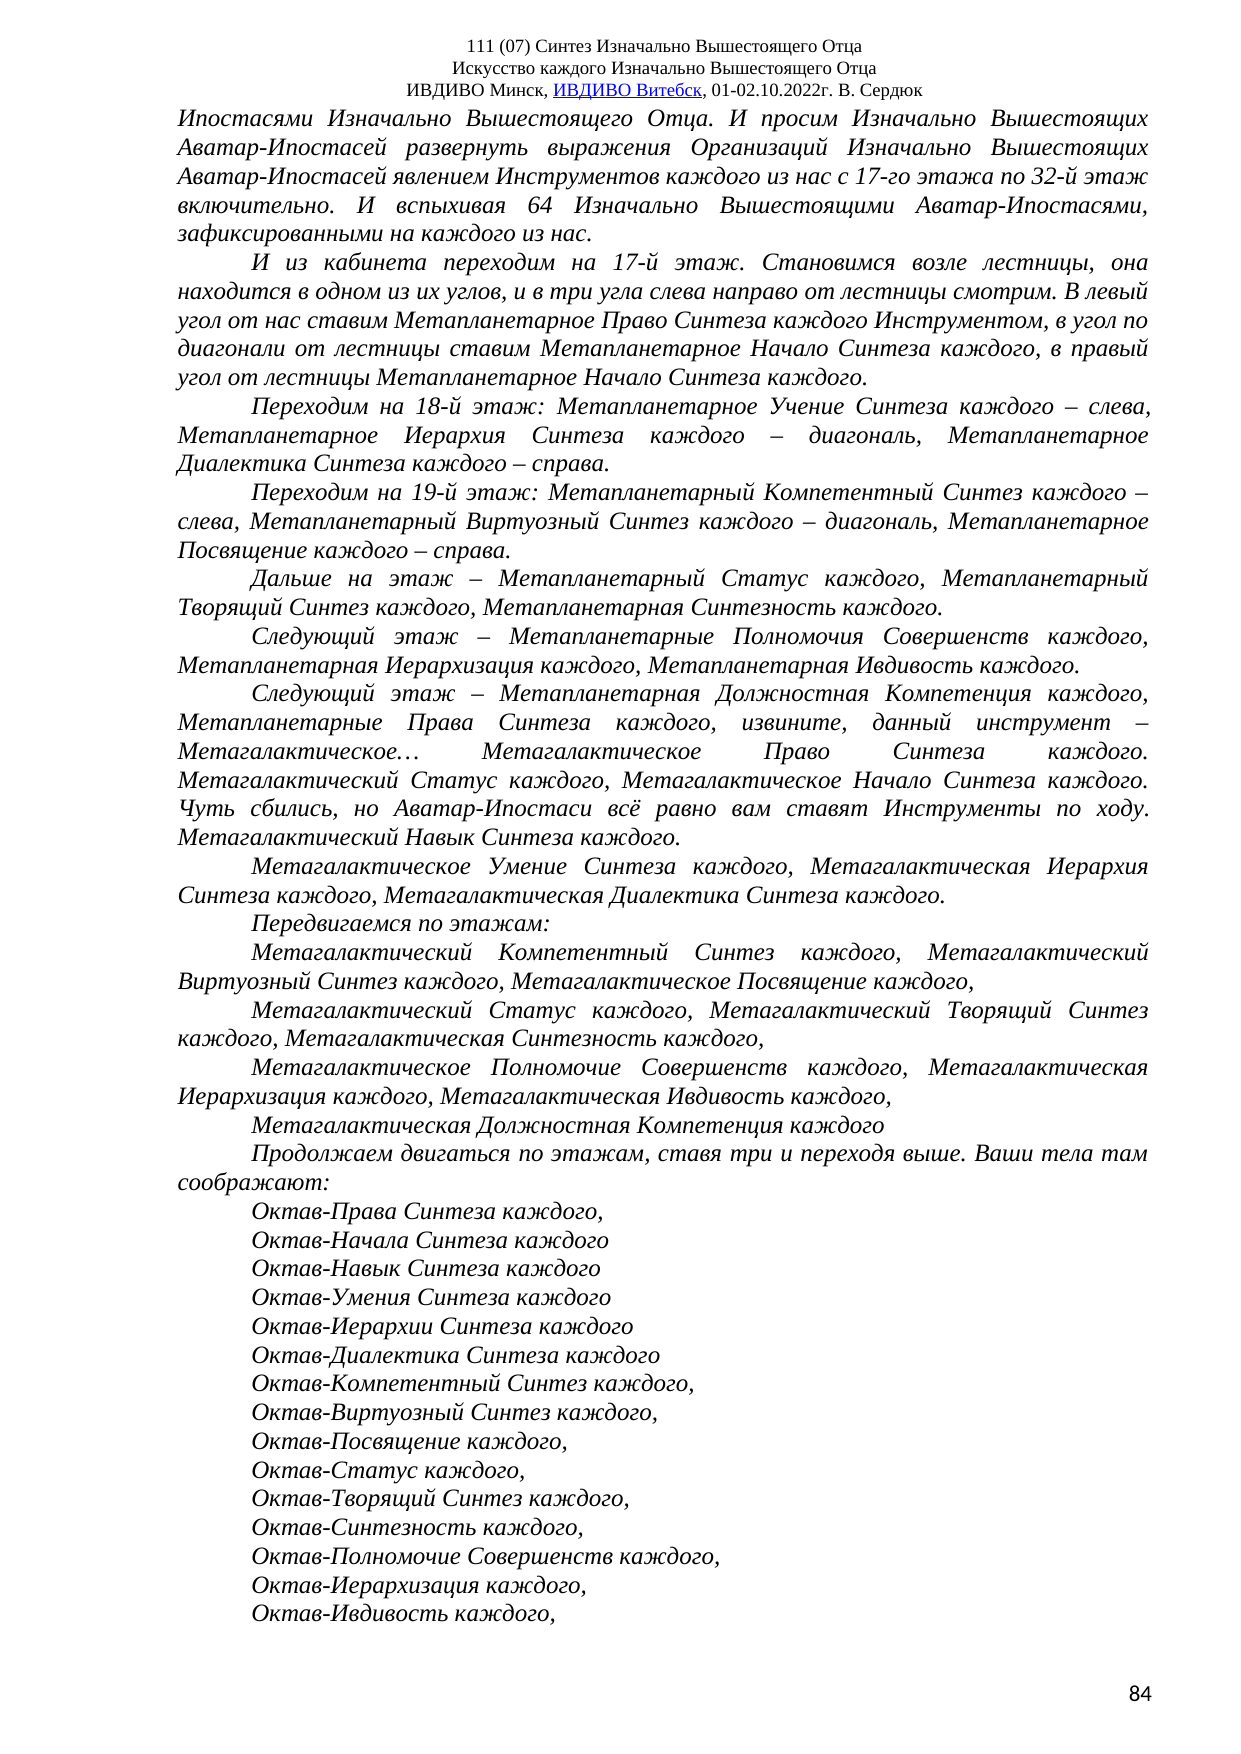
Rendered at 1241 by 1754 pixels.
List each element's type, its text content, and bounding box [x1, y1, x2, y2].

text Октав-Права Синтеза каждого, [177, 1196, 1152, 1225]
text Метагалактический Статус каждого, Метагалактический Творящий Синтез каждого, Метагалактическая Синтезность каждого, [177, 995, 1152, 1052]
text Дальше на этаж – Метапланетарный Статус каждого, Метапланетарный Творящий Синтез каждого, Метапланетарная Синтезность каждого. [177, 563, 1152, 621]
text Октав-Диалектика Синтеза каждого [177, 1340, 1152, 1368]
text Октав-Иерархии Синтеза каждого [177, 1311, 1152, 1340]
text Октав-Ивдивость каждого, [177, 1598, 1152, 1627]
text Октав-Виртуозный Синтез каждого, [177, 1397, 1152, 1426]
text Октав-Начала Синтеза каждого [177, 1225, 1152, 1253]
text И из кабинета переходим на 17-й этаж. Становимся возле лестницы, она находится в одном из их углов, и в три угла слева направо от лестницы смотрим. В левый угол от нас ставим Метапланетарное Право Синтеза каждого Инструментом, в угол по диагонали от лестницы ставим Метапланетарное Начало Синтеза каждого, в правый угол от лестницы Метапланетарное Начало Синтеза каждого. [177, 247, 1152, 391]
text Следующий этаж – Метапланетарная Должностная Компетенция каждого, Метапланетарные Права Синтеза каждого, извините, данный инструмент – Метагалактическое… Метагалактическое Право Синтеза каждого. Метагалактический Статус каждого, Метагалактическое Начало Синтеза каждого. Чуть сбились, но Аватар-Ипостаси всё равно вам ставят Инструменты по ходу. Метагалактический Навык Синтеза каждого. [177, 678, 1152, 851]
text Октав-Иерархизация каждого, [177, 1570, 1152, 1598]
text Метагалактическое Полномочие Совершенств каждого, Метагалактическая Иерархизация каждого, Метагалактическая Ивдивость каждого, [177, 1052, 1152, 1110]
text Метагалактическое Умение Синтеза каждого, Метагалактическая Иерархия Синтеза каждого, Метагалактическая Диалектика Синтеза каждого. [177, 851, 1152, 908]
text Октав-Компетентный Синтез каждого, [177, 1368, 1152, 1397]
text Октав-Умения Синтеза каждого [177, 1282, 1152, 1311]
text Следующий этаж – Метапланетарные Полномочия Совершенств каждого, Метапланетарная Иерархизация каждого, Метапланетарная Ивдивость каждого. [177, 621, 1152, 678]
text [177, 103, 1152, 247]
text Октав-Посвящение каждого, [177, 1426, 1152, 1455]
text Октав-Полномочие Совершенств каждого, [177, 1541, 1152, 1570]
text Переходим на 18-й этаж: Метапланетарное Учение Синтеза каждого – слева, Метапланетарное Иерархия Синтеза каждого – диагональ, Метапланетарное Диалектика Синтеза каждого – справа. [177, 391, 1152, 477]
text Передвигаемся по этажам: [177, 908, 1152, 937]
text Переходим на 19-й этаж: Метапланетарный Компетентный Синтез каждого – слева, Метапланетарный Виртуозный Синтез каждого – диагональ, Метапланетарное Посвящение каждого – справа. [177, 477, 1152, 563]
text Метагалактический Компетентный Синтез каждого, Метагалактический Виртуозный Синтез каждого, Метагалактическое Посвящение каждого, [177, 937, 1152, 995]
text Продолжаем двигаться по этажам, ставя три и переходя выше. Ваши тела там соображают: [177, 1138, 1152, 1196]
text Октав-Синтезность каждого, [177, 1512, 1152, 1541]
text Октав-Навык Синтеза каждого [177, 1253, 1152, 1282]
text Метагалактическая Должностная Компетенция каждого [177, 1110, 1152, 1138]
text Октав-Творящий Синтез каждого, [177, 1483, 1152, 1512]
text Октав-Статус каждого, [177, 1455, 1152, 1483]
